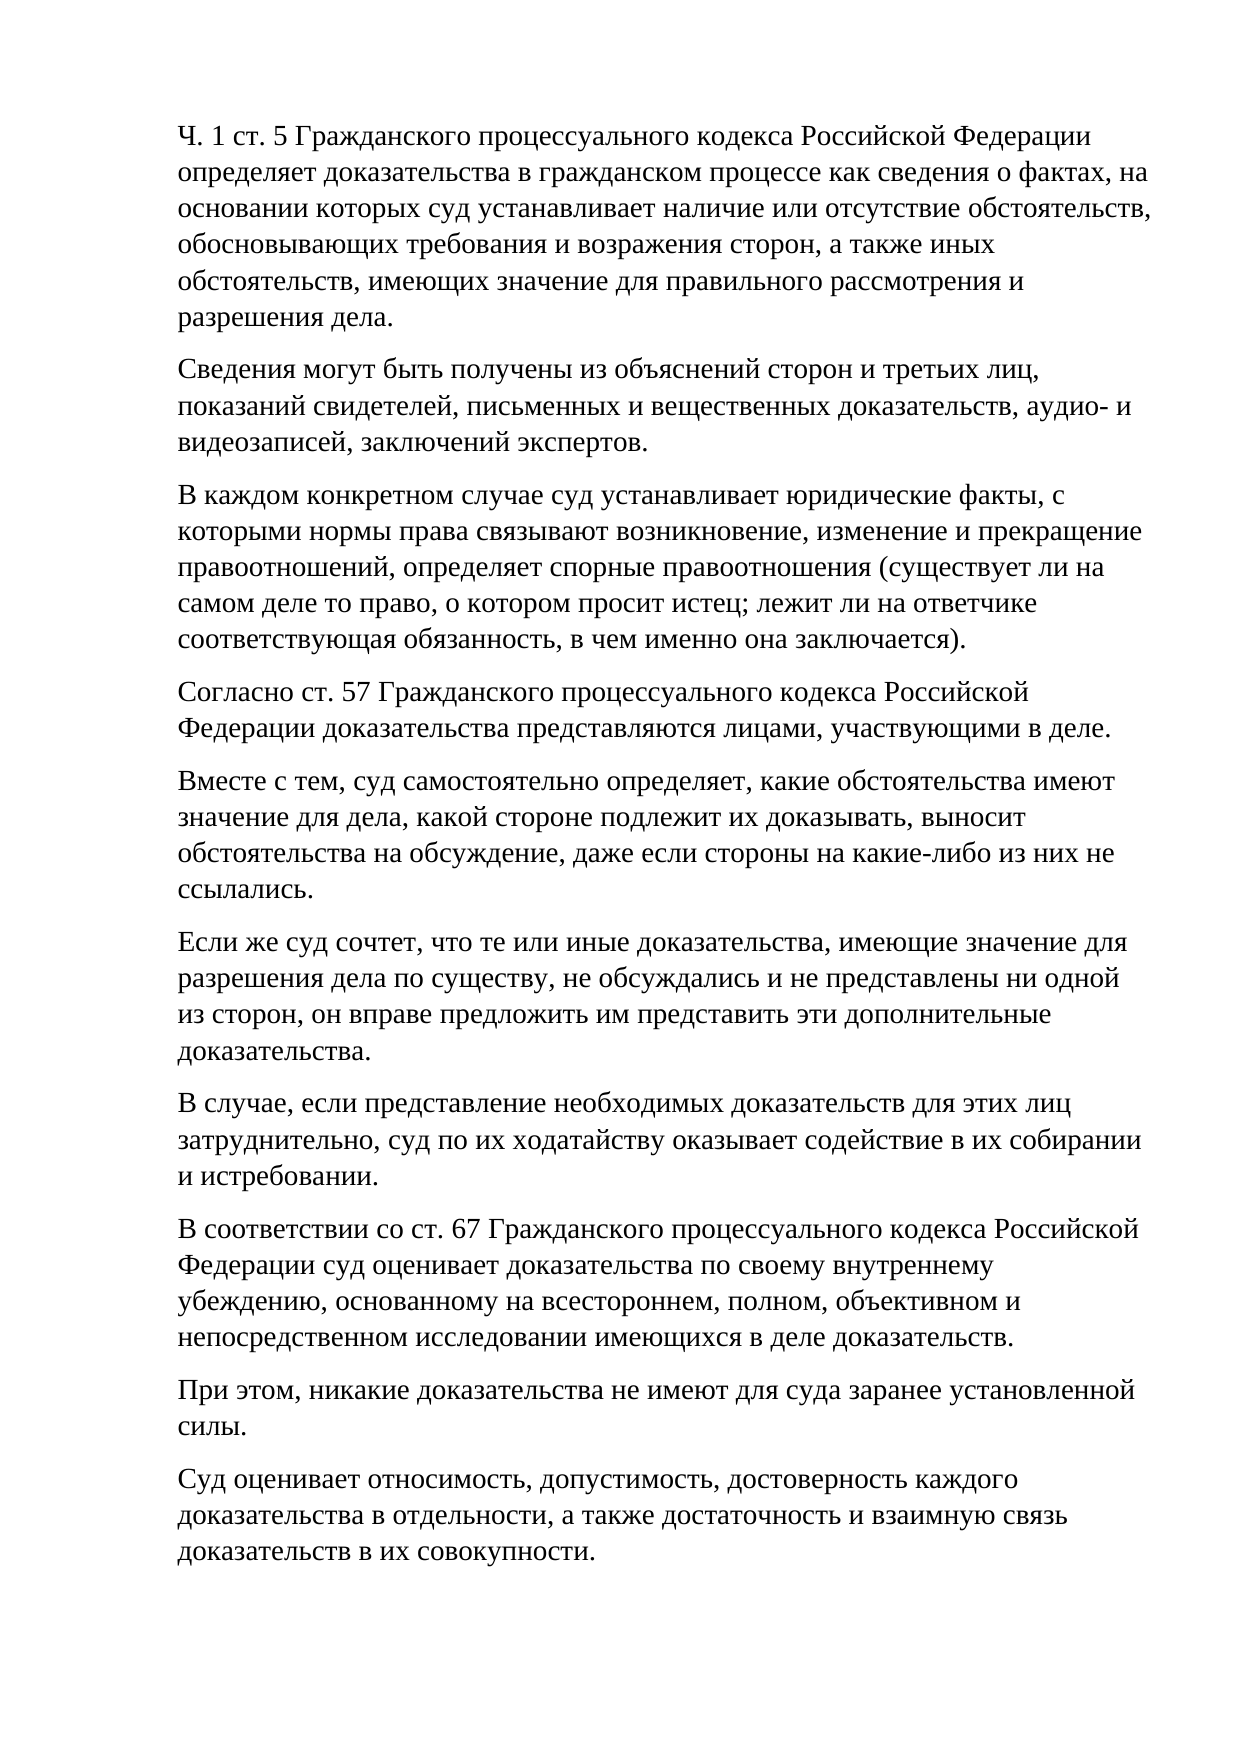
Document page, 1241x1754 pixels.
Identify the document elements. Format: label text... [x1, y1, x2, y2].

text Вместе с тем, суд самостоятельно определяет, какие обстоятельства имеют значение для дела, какой стороне подлежит их доказывать, выносит обстоятельства на обсуждение, даже если стороны на какие-либо из них не ссылались. [177, 763, 1152, 905]
text Сведения могут быть получены из объяснений сторон и третьих лиц, показаний свидетелей, письменных и вещественных доказательств, аудио- и видеозаписей, заключений экспертов. [177, 352, 1152, 457]
text Суд оценивает относимость, допустимость, достоверность каждого доказательства в отдельности, а также достаточность и взаимную связь доказательств в их совокупности. [177, 1461, 1152, 1567]
text В случае, если представление необходимых доказательств для этих лиц затруднительно, суд по их ходатайству оказывает содействие в их собирании и истребовании. [177, 1086, 1152, 1191]
text При этом, никакие доказательства не имеют для суда заранее установленной силы. [177, 1372, 1152, 1442]
text В каждом конкретном случае суд устанавливает юридические факты, с которыми нормы права связывают возникновение, изменение и прекращение правоотношений, определяет спорные правоотношения (существует ли на самом деле то право, о котором просит истец; лежит ли на ответчике соответствующая обязанность, в чем именно она заключается). [177, 477, 1152, 655]
text В соответствии со ст. 67 Гражданского процессуального кодекса Российской Федерации суд оценивает доказательства по своему внутреннему убеждению, основанному на всестороннем, полном, объективном и непосредственном исследовании имеющихся в деле доказательств. [177, 1211, 1152, 1353]
text Ч. 1 ст. 5 Гражданского процессуального кодекса Российской Федерации определяет доказательства в гражданском процессе как сведения о фактах, на основании которых суд устанавливает наличие или отсутствие обстоятельств, обосновывающих требования и возражения сторон, а также иных обстоятельств, имеющих значение для правильного рассмотрения и разрешения дела. [177, 118, 1152, 332]
text Согласно ст. 57 Гражданского процессуального кодекса Российской Федерации доказательства представляются лицами, участвующими в деле. [177, 674, 1152, 744]
text Если же суд сочтет, что те или иные доказательства, имеющие значение для разрешения дела по существу, не обсуждались и не представлены ни одной из сторон, он вправе предложить им представить эти дополнительные доказательства. [177, 924, 1152, 1066]
